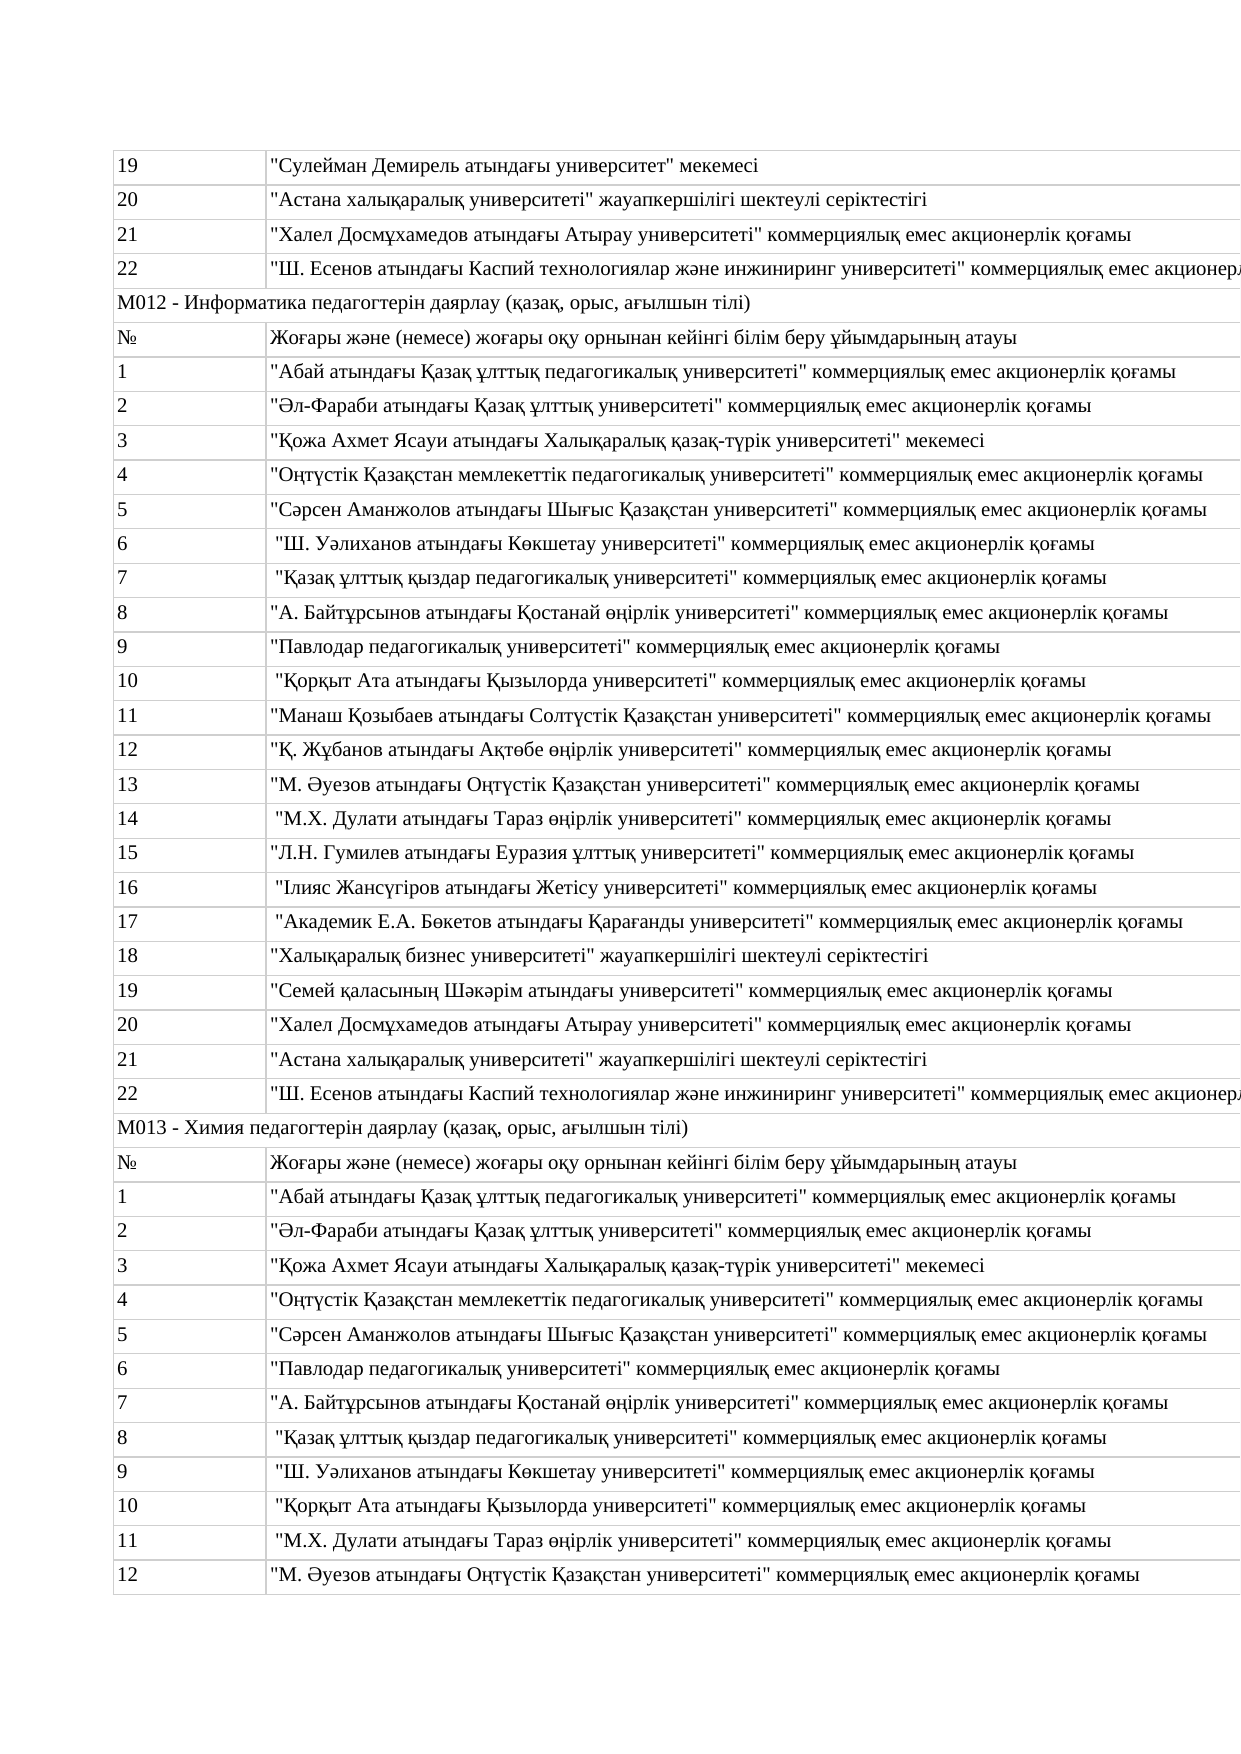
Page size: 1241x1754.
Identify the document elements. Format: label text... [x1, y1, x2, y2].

table_cell 20 [114, 186, 265, 219]
table_cell 10 [114, 667, 265, 700]
table_cell 6 [114, 1354, 265, 1387]
table_cell 22 [114, 1079, 265, 1112]
table_cell "Ш. Есенов атындағы Каспий технологиялар және инжиниринг университеті" коммерциялық емес акционерлік қоғамы [267, 254, 1240, 287]
table_cell 19 [114, 151, 265, 184]
table_cell "А. Байтұрсынов атындағы Қостанай өңірлік университеті" коммерциялық емес акционерлік қоғамы [267, 1389, 1240, 1422]
table_cell "Академик Е.А. Бөкетов атындағы Қарағанды университетi" коммерциялық емес акционерлік қоғамы [267, 908, 1240, 941]
table_cell 12 [114, 1561, 265, 1594]
table_cell 22 [114, 254, 265, 287]
table_cell 7 [114, 1389, 265, 1422]
table_cell "М. Әуезов атындағы Оңтүстiк Қазақстан университетi" коммерциялық емес акционерлік қоғамы [267, 1561, 1240, 1594]
table_cell № [114, 323, 265, 356]
table_cell 8 [114, 598, 265, 631]
table_cell 21 [114, 220, 265, 253]
table_cell "Сәрсен Аманжолов атындағы Шығыс Қазақстан университетi" коммерциялық емес акционерлік қоғамы [267, 495, 1240, 528]
table_cell 2 [114, 392, 265, 425]
table_cell "Қорқыт Ата атындағы Қызылорда университеті" коммерциялық емес акционерлік қоғамы [267, 1492, 1240, 1525]
table_cell 11 [114, 701, 265, 734]
table_cell "Оңтүстік Қазақстан мемлекеттік педагогикалық университеті" коммерциялық емес акционерлік қоғамы [267, 461, 1240, 494]
table_cell 12 [114, 736, 265, 769]
table_cell "Семей қаласының Шәкәрім атындағы университеті" коммерциялық емес акционерлік қоғамы [267, 976, 1240, 1009]
table_cell M013 - Химия педагогтерін даярлау (қазақ, орыс, ағылшын тілі) [114, 1114, 1240, 1147]
table_cell "Павлодар педагогикалық университеті" коммерциялық емес акционерлік қоғамы [267, 633, 1240, 666]
table_cell "Қожа Ахмет Ясауи атындағы Халықаралық қазақ-түрік университеті" мекемесі [267, 426, 1240, 459]
table_cell 14 [114, 804, 265, 837]
table_cell "Халел Досмұхамедов атындағы Атырау университеті" коммерциялық емес акционерлік қоғамы [267, 1011, 1240, 1044]
table_cell "Абай атындағы Қазақ ұлттық педагогикалық университетi" коммерциялық емес акционерлік қоғамы [267, 1183, 1240, 1216]
table_cell "Павлодар педагогикалық университеті" коммерциялық емес акционерлік қоғамы [267, 1354, 1240, 1387]
table_cell "Ілияс Жансүгіров атындағы Жетісу университеті" коммерциялық емес акционерлік қоғамы [267, 873, 1240, 906]
table_cell "Қожа Ахмет Ясауи атындағы Халықаралық қазақ-түрік университеті" мекемесі [267, 1251, 1240, 1284]
table_cell "Астана халықаралық университеті" жауапкершілігі шектеулі серіктестігі [267, 186, 1240, 219]
table_cell "Сулейман Демирель атындағы университет" мекемесі [267, 151, 1240, 184]
table_cell Жоғары және (немесе) жоғары оқу орнынан кейінгі білім беру ұйымдарының атауы [267, 323, 1240, 356]
table_cell 10 [114, 1492, 265, 1525]
table_cell "Ш. Есенов атындағы Каспий технологиялар және инжиниринг университеті" коммерциялық емес акционерлік қоғамы [267, 1079, 1240, 1112]
table_cell "Әл-Фараби атындағы Қазақ ұлттық университетi" коммерциялық емес акционерлік қоғамы [267, 1217, 1240, 1250]
table_cell "Астана халықаралық университеті" жауапкершілігі шектеулі серіктестігі [267, 1045, 1240, 1078]
table_cell 1 [114, 358, 265, 391]
table_cell № [114, 1148, 265, 1181]
table_cell "Ш. Уәлиханов атындағы Көкшетау университетi" коммерциялық емес акционерлік қоғамы [267, 529, 1240, 562]
table_cell 17 [114, 908, 265, 941]
table_cell "Қазақ ұлттық қыздар педагогикалық университеті" коммерциялық емес акционерлік қоғамы [267, 564, 1240, 597]
table_cell "Л.Н. Гумилев атындағы Еуразия ұлттық университеті" коммерциялық емес акционерлік қоғамы [267, 839, 1240, 872]
table_cell 4 [114, 1286, 265, 1319]
table_cell Жоғары және (немесе) жоғары оқу орнынан кейінгі білім беру ұйымдарының атауы [267, 1148, 1240, 1181]
table_cell "М.Х. Дулати атындағы Тараз өңірлік университеті" коммерциялық емес акционерлік қоғамы [267, 804, 1240, 837]
table_cell 3 [114, 426, 265, 459]
table_cell 15 [114, 839, 265, 872]
table_cell 16 [114, 873, 265, 906]
table_cell "Абай атындағы Қазақ ұлттық педагогикалық университетi" коммерциялық емес акционерлік қоғамы [267, 358, 1240, 391]
table_cell "Сәрсен Аманжолов атындағы Шығыс Қазақстан университетi" коммерциялық емес акционерлік қоғамы [267, 1320, 1240, 1353]
table_cell "А. Байтұрсынов атындағы Қостанай өңірлік университеті" коммерциялық емес акционерлік қоғамы [267, 598, 1240, 631]
table_cell 3 [114, 1251, 265, 1284]
table_cell 6 [114, 529, 265, 562]
table_cell "М. Әуезов атындағы Оңтүстiк Қазақстан университетi" коммерциялық емес акционерлік қоғамы [267, 770, 1240, 803]
table_cell 5 [114, 1320, 265, 1353]
table_cell "Қ. Жұбанов атындағы Ақтөбе өңірлік университетi" коммерциялық емес акционерлік қоғамы [267, 736, 1240, 769]
table_cell 20 [114, 1011, 265, 1044]
table_cell 9 [114, 1458, 265, 1491]
table_cell 4 [114, 461, 265, 494]
table_cell "Әл-Фараби атындағы Қазақ ұлттық университетi" коммерциялық емес акционерлік қоғамы [267, 392, 1240, 425]
table_cell "Халықаралық бизнес университеті" жауапкершілігі шектеулі серіктестігі [267, 942, 1240, 975]
table_cell 18 [114, 942, 265, 975]
table_cell M012 - Информатика педагогтерін даярлау (қазақ, орыс, ағылшын тілі) [114, 289, 1240, 322]
table_cell 19 [114, 976, 265, 1009]
table_cell 1 [114, 1183, 265, 1216]
table_cell "Ш. Уәлиханов атындағы Көкшетау университетi" коммерциялық емес акционерлік қоғамы [267, 1458, 1240, 1491]
table_cell 8 [114, 1423, 265, 1456]
table_cell 9 [114, 633, 265, 666]
table_cell 21 [114, 1045, 265, 1078]
table_cell "Манаш Қозыбаев атындағы Солтүстік Қазақстан университеті" коммерциялық емес акционерлік қоғамы [267, 701, 1240, 734]
table_cell "Қазақ ұлттық қыздар педагогикалық университеті" коммерциялық емес акционерлік қоғамы [267, 1423, 1240, 1456]
table_cell 2 [114, 1217, 265, 1250]
table_cell "Қорқыт Ата атындағы Қызылорда университеті" коммерциялық емес акционерлік қоғамы [267, 667, 1240, 700]
table_cell 7 [114, 564, 265, 597]
table_cell 5 [114, 495, 265, 528]
table_cell "М.Х. Дулати атындағы Тараз өңірлік университеті" коммерциялық емес акционерлік қоғамы [267, 1526, 1240, 1559]
table_cell "Оңтүстік Қазақстан мемлекеттік педагогикалық университеті" коммерциялық емес акционерлік қоғамы [267, 1286, 1240, 1319]
table_cell 13 [114, 770, 265, 803]
table_cell 11 [114, 1526, 265, 1559]
table_cell "Халел Досмұхамедов атындағы Атырау университеті" коммерциялық емес акционерлік қоғамы [267, 220, 1240, 253]
